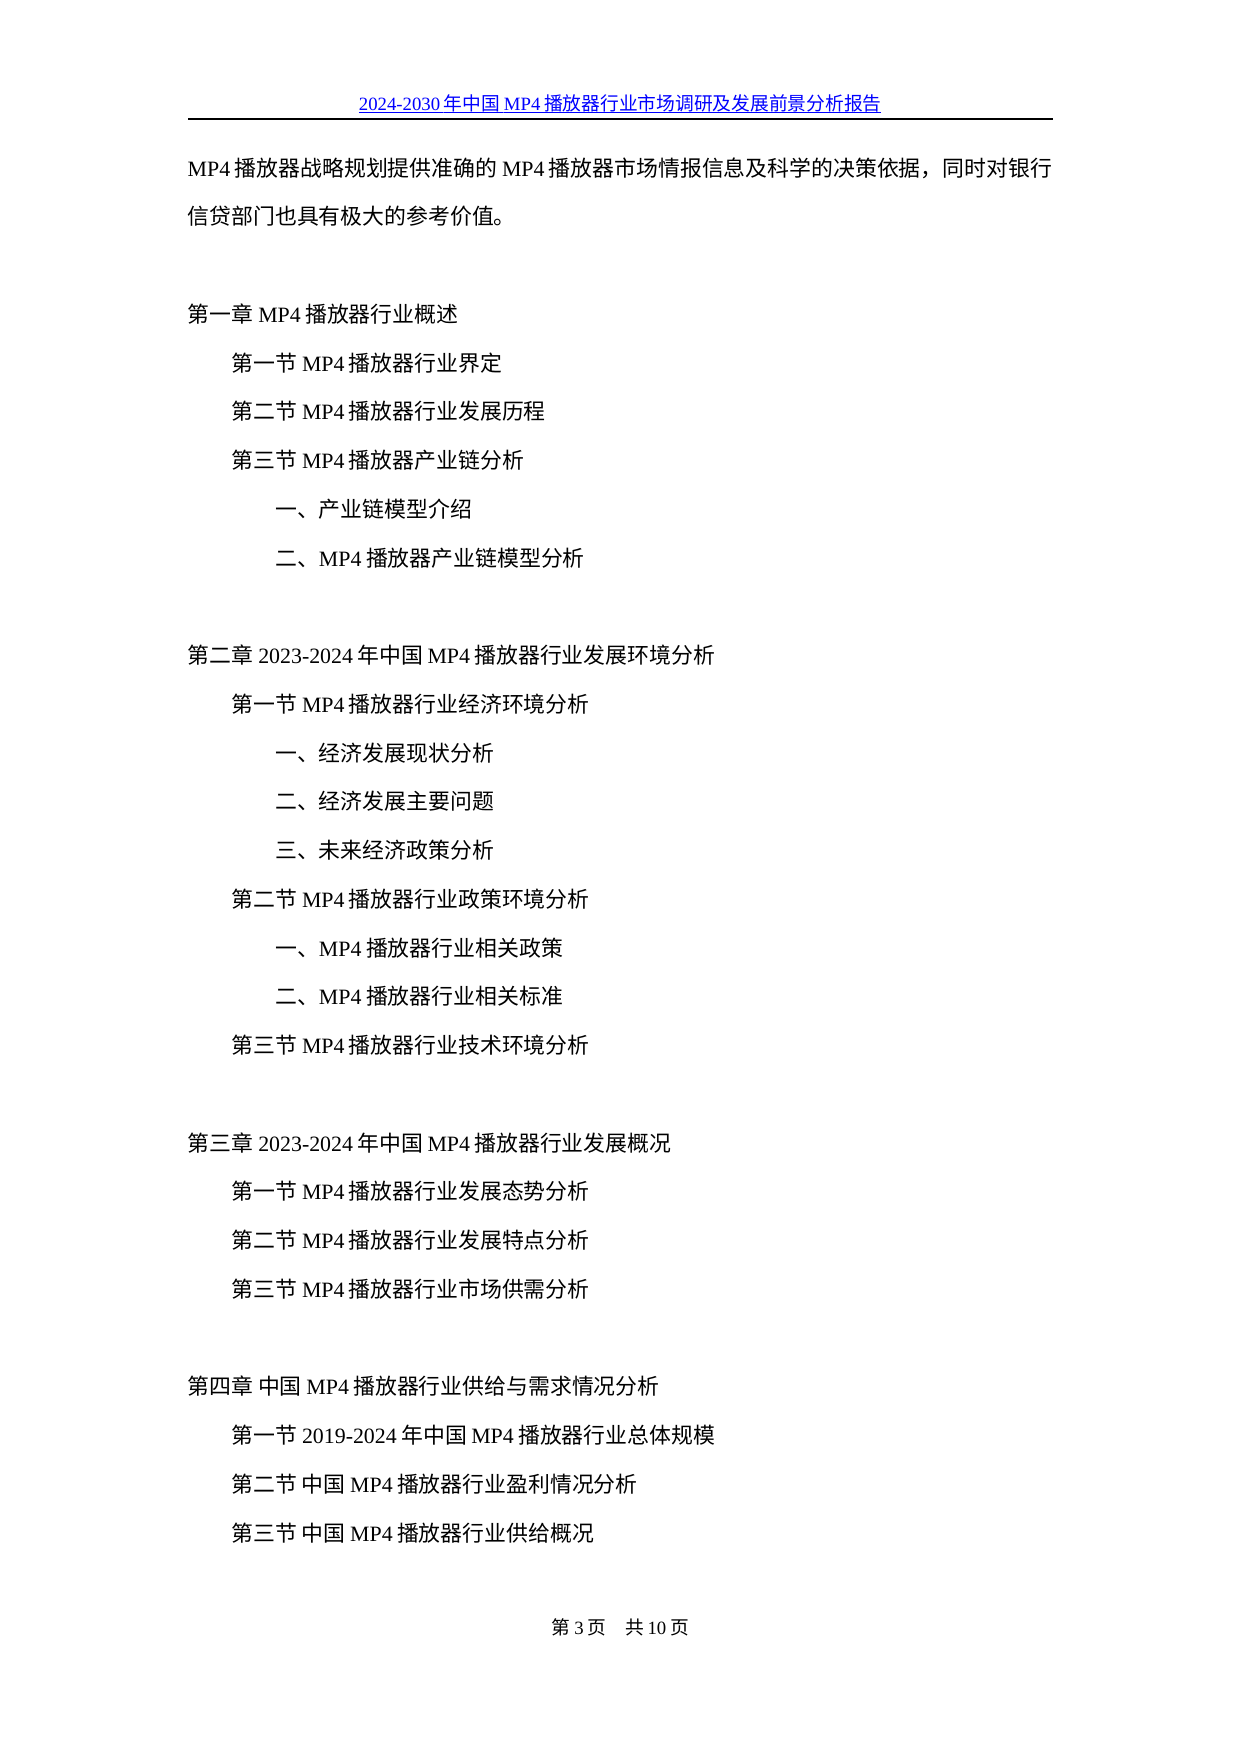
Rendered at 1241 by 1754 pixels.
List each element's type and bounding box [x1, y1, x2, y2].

text [187, 150, 1053, 1548]
